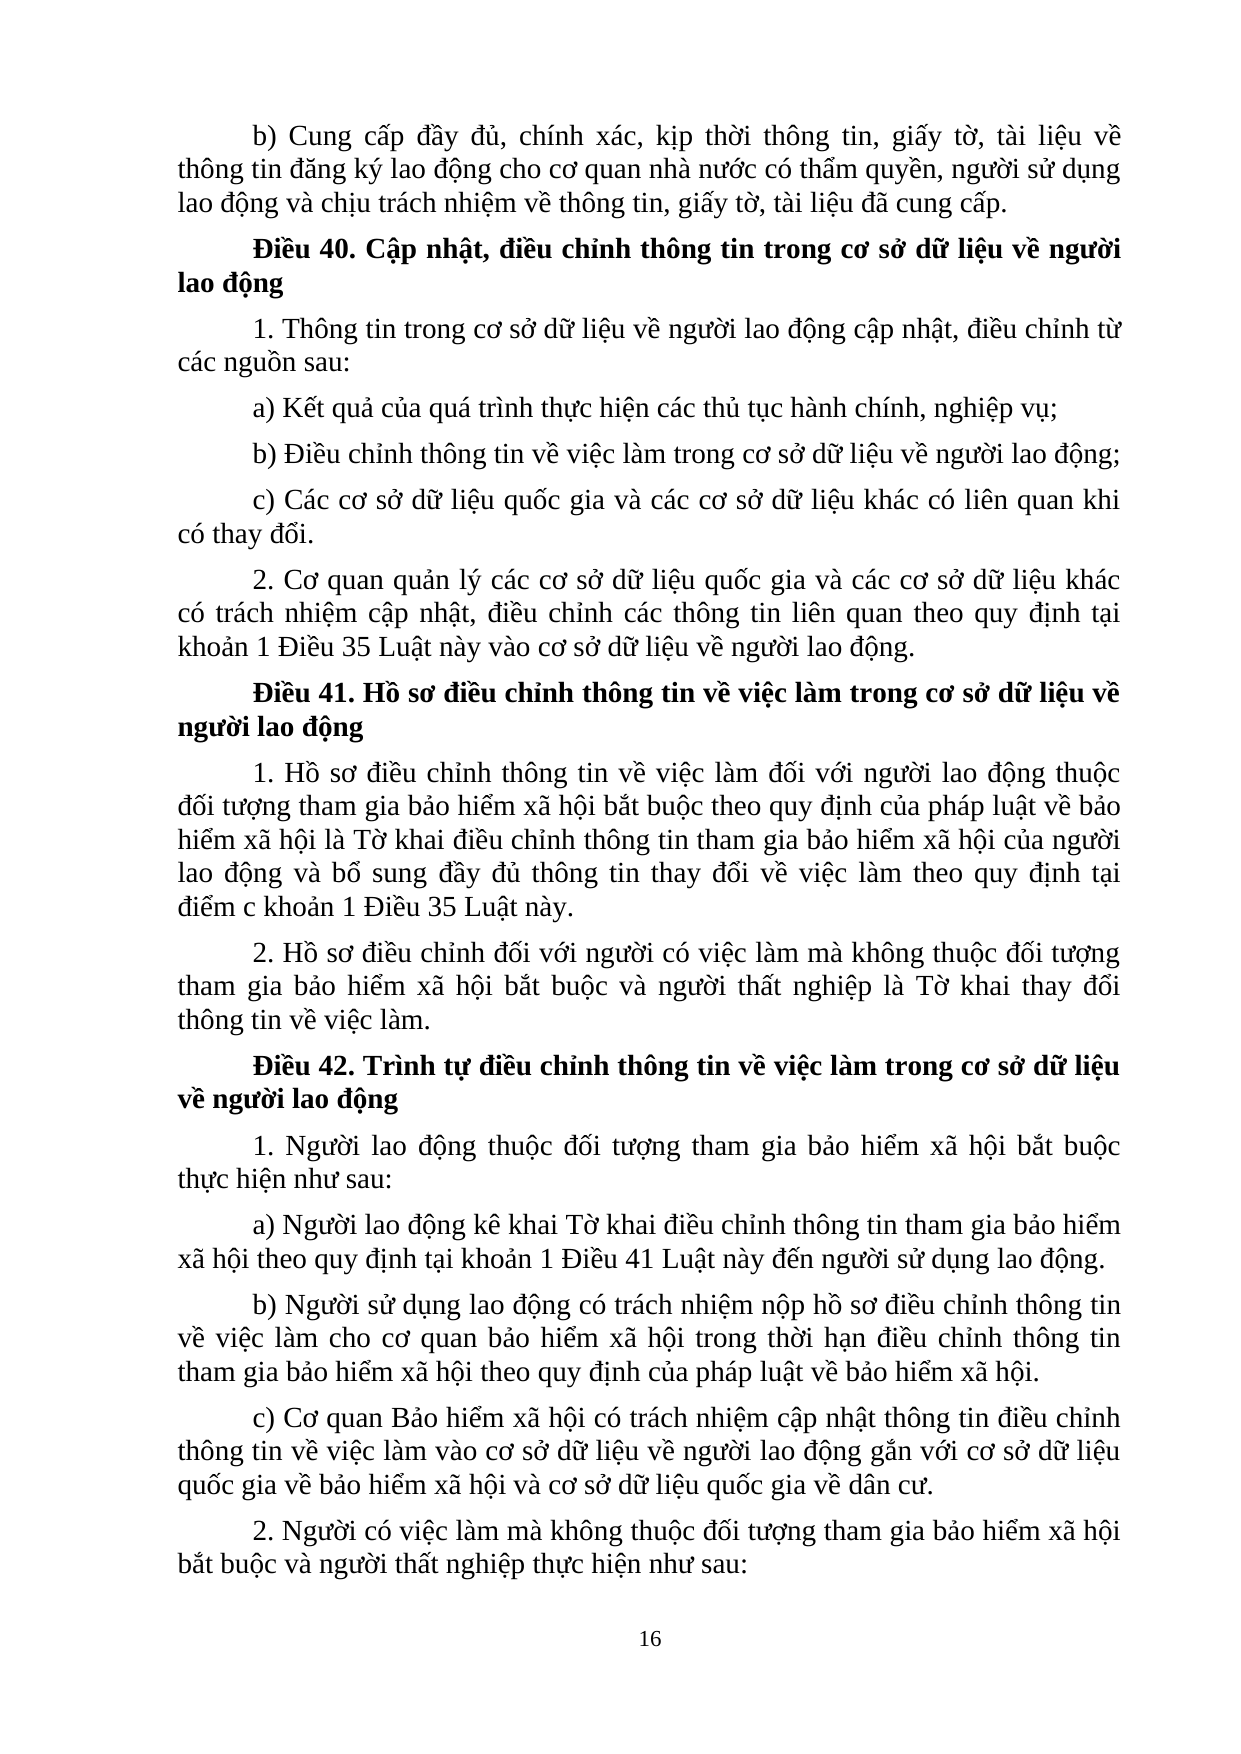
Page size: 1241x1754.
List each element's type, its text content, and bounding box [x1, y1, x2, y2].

text 1. Hồ sơ điều chỉnh thông tin về việc làm đối với người lao động thuộc đối tượng tham gia bảo hiểm xã hội bắt buộc theo quy định của pháp luật về bảo hiểm xã hội là Tờ khai điều chỉnh thông tin tham gia bảo hiểm xã hội của người lao động và bổ sung đầy đủ thông tin thay đổi về việc làm theo quy định tại điểm c khoản 1 Điều 35 Luật này. [177, 755, 1122, 922]
text b) Cung cấp đầy đủ, chính xác, kịp thời thông tin, giấy tờ, tài liệu về thông tin đăng ký lao động cho cơ quan nhà nước có thẩm quyền, người sử dụng lao động và chịu trách nhiệm về thông tin, giấy tờ, tài liệu đã cung cấp. [177, 118, 1122, 219]
text a) Người lao động kê khai Tờ khai điều chỉnh thông tin tham gia bảo hiểm xã hội theo quy định tại khoản 1 Điều 41 Luật này đến người sử dụng lao động. [177, 1207, 1122, 1274]
text b) Điều chỉnh thông tin về việc làm trong cơ sở dữ liệu về người lao động; [177, 436, 1122, 470]
text c) Các cơ sở dữ liệu quốc gia và các cơ sở dữ liệu khác có liên quan khi có thay đổi. [177, 482, 1122, 549]
text c) Cơ quan Bảo hiểm xã hội có trách nhiệm cập nhật thông tin điều chỉnh thông tin về việc làm vào cơ sở dữ liệu về người lao động gắn với cơ sở dữ liệu quốc gia về bảo hiểm xã hội và cơ sở dữ liệu quốc gia về dân cư. [177, 1400, 1122, 1501]
text Điều 41. Hồ sơ điều chỉnh thông tin về việc làm trong cơ sở dữ liệu về người lao động [177, 675, 1122, 742]
text 2. Cơ quan quản lý các cơ sở dữ liệu quốc gia và các cơ sở dữ liệu khác có trách nhiệm cập nhật, điều chỉnh các thông tin liên quan theo quy định tại khoản 1 Điều 35 Luật này vào cơ sở dữ liệu về người lao động. [177, 562, 1122, 663]
text a) Kết quả của quá trình thực hiện các thủ tục hành chính, nghiệp vụ; [177, 390, 1122, 424]
text 1. Thông tin trong cơ sở dữ liệu về người lao động cập nhật, điều chỉnh từ các nguồn sau: [177, 311, 1122, 378]
text 2. Hồ sơ điều chỉnh đối với người có việc làm mà không thuộc đối tượng tham gia bảo hiểm xã hội bắt buộc và người thất nghiệp là Tờ khai thay đổi thông tin về việc làm. [177, 935, 1122, 1036]
text 2. Người có việc làm mà không thuộc đối tượng tham gia bảo hiểm xã hội bắt buộc và người thất nghiệp thực hiện như sau: [177, 1513, 1122, 1580]
text Điều 42. Trình tự điều chỉnh thông tin về việc làm trong cơ sở dữ liệu về người lao động [177, 1048, 1122, 1115]
text b) Người sử dụng lao động có trách nhiệm nộp hồ sơ điều chỉnh thông tin về việc làm cho cơ quan bảo hiểm xã hội trong thời hạn điều chỉnh thông tin tham gia bảo hiểm xã hội theo quy định của pháp luật về bảo hiểm xã hội. [177, 1287, 1122, 1387]
text Điều 40. Cập nhật, điều chỉnh thông tin trong cơ sở dữ liệu về người lao động [177, 231, 1122, 298]
text 1. Người lao động thuộc đối tượng tham gia bảo hiểm xã hội bắt buộc thực hiện như sau: [177, 1128, 1122, 1195]
